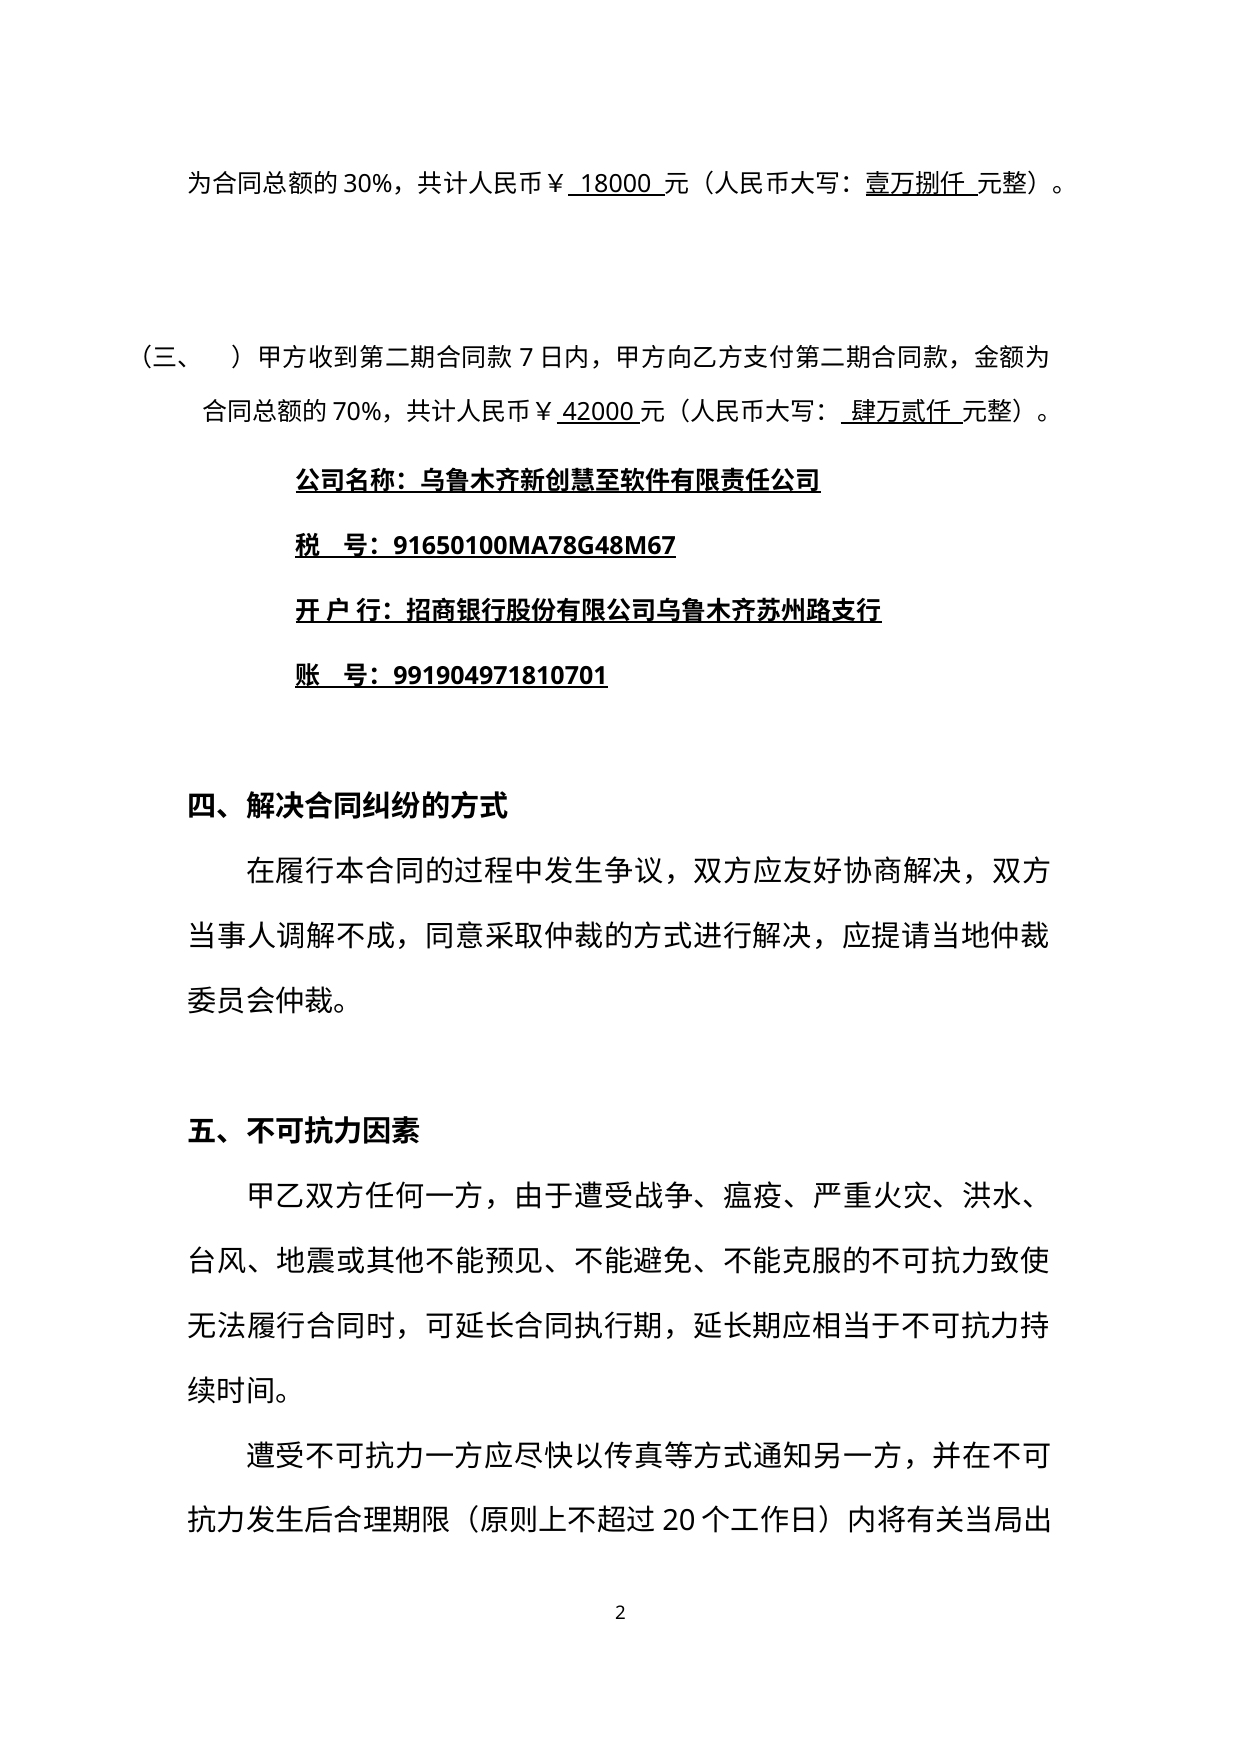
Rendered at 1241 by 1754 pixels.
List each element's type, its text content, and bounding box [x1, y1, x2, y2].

text 五、不可抗力因素 [187, 1096, 1053, 1161]
text 税 号：91650100MA78G48M67 [295, 511, 1053, 576]
text 甲乙双方任何一方，由于遭受战争、瘟疫、严重火灾、洪水、台风、地震或其他不能预见、不能避免、不能克服的不可抗力致使无法履行合同时，可延长合同执行期，延长期应相当于不可抗力持续时间。 [187, 1161, 1053, 1421]
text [187, 163, 1053, 254]
text 账 号：991904971810701 [295, 641, 1053, 706]
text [187, 1421, 1053, 1551]
text 四、解决合同纠纷的方式 [187, 771, 1053, 836]
text 在履行本合同的过程中发生争议，双方应友好协商解决，双方当事人调解不成，同意采取仲裁的方式进行解决，应提请当地仲裁委员会仲裁。 [187, 836, 1053, 1031]
list ）甲方收到第二期合同款7日内，甲方向乙方支付第二期合同款，金额为合同总额的70%，共计人民币￥ 42000 元（人民币大写： 肆万贰仟 元整）。 [127, 337, 1053, 428]
text 公司名称：乌鲁木齐新创慧至软件有限责任公司 [295, 446, 1053, 511]
text 开 户 行：招商银行股份有限公司乌鲁木齐苏州路支行 [295, 576, 1053, 641]
